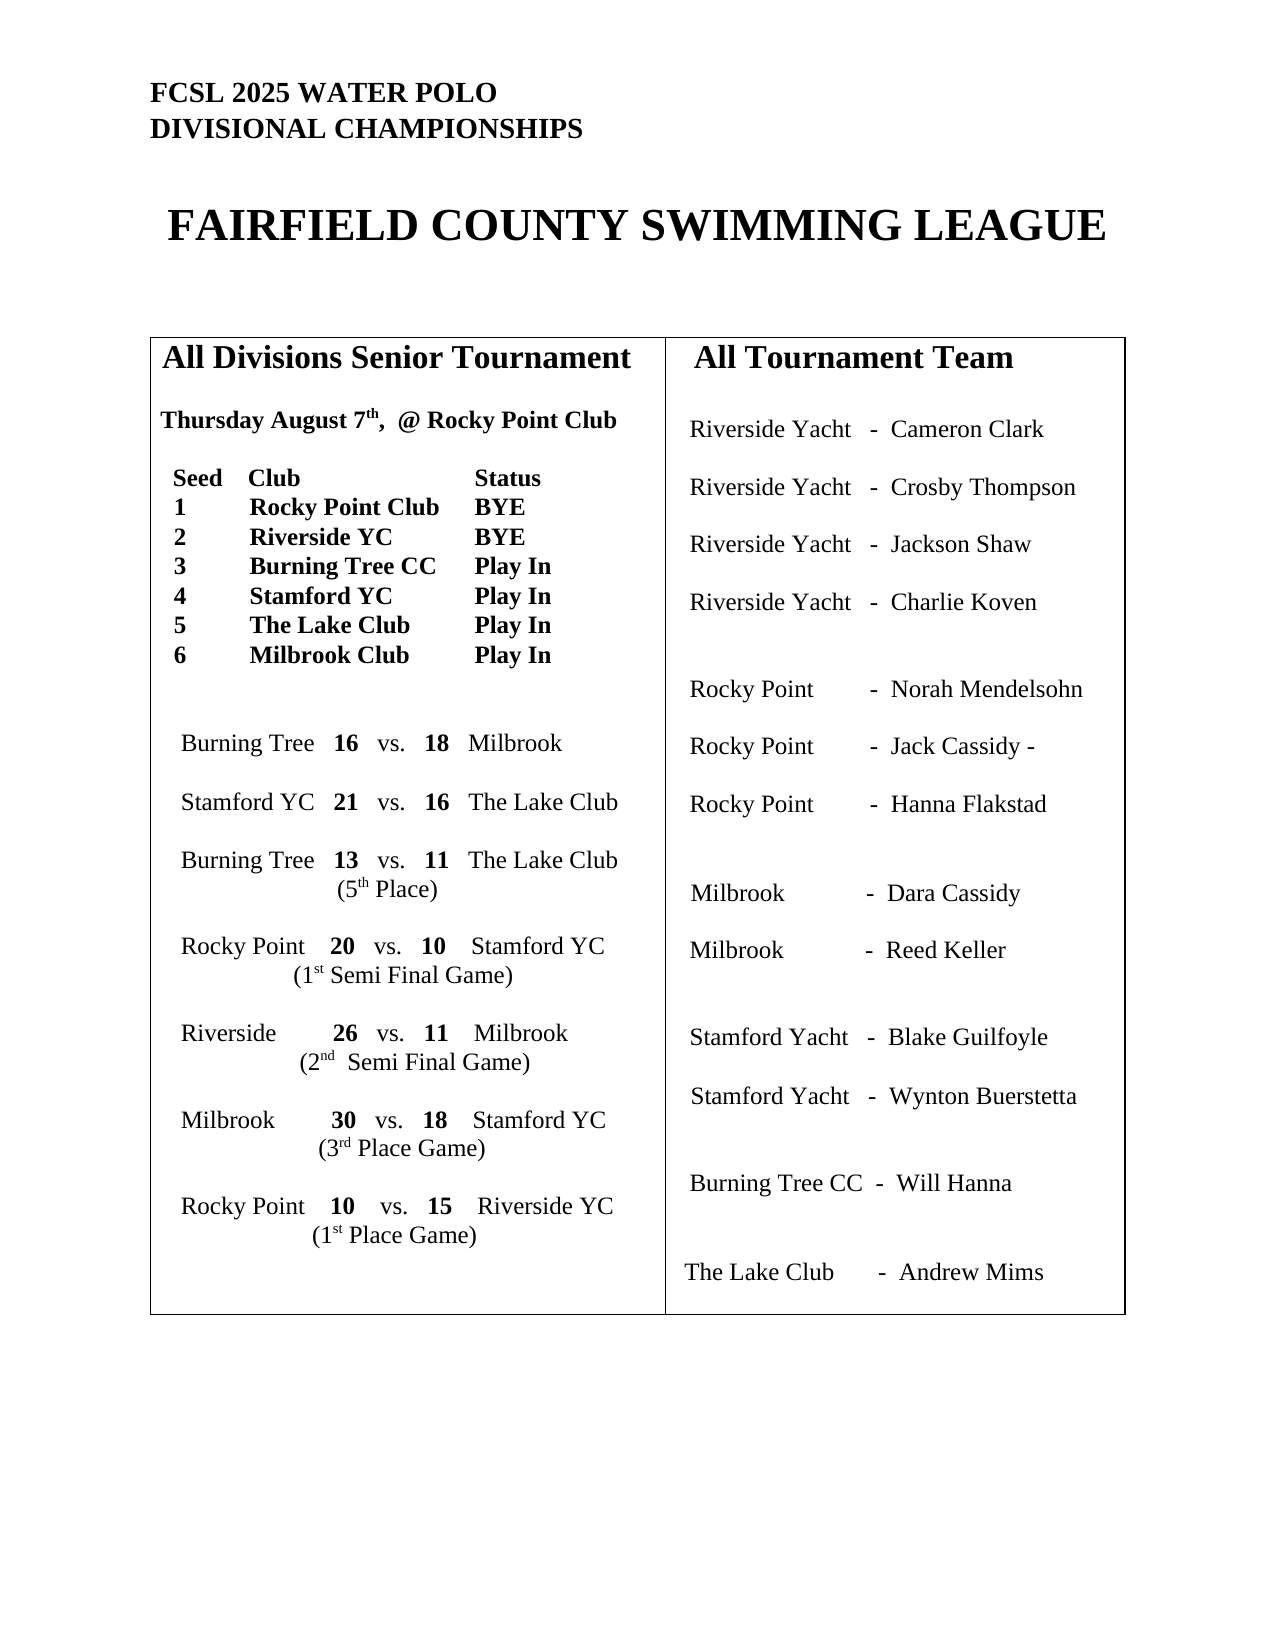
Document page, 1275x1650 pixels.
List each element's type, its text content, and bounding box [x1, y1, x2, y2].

text FAIRFIELD COUNTY SWIMMING LEAGUE [150, 197, 1125, 250]
table_header All Divisions Senior Tournament Thursday August 7th, @ Rocky Point Club Seed Club Status 1 Rocky Point Club BYE 2 Riverside YC BYE 3 Burning Tree CC Play In 4 Stamford YC Play In 5 The Lake Club Play In 6 Milbrook Club Play In Burning Tree 16 vs. 18 Milbrook Stamford YC 21 vs. 16 The Lake Club Burning Tree 13 vs. 11 The Lake Club (5th Place) Rocky Point 20 vs. 10 Stamford YC (1st Semi Final Game) Riverside 26 vs. 11 Milbrook (2nd Semi Final Game) Milbrook 30 vs. 18 Stamford YC (3rd Place Game) Rocky Point 10 vs. 15 Riverside YC (1st Place Game) [151, 338, 665, 1314]
table_header All Tournament Team Riverside Yacht - Cameron Clark Riverside Yacht - Crosby Thompson Riverside Yacht - Jackson Shaw Riverside Yacht - Charlie Koven Rocky Point - Norah Mendelsohn Rocky Point - Jack Cassidy - Rocky Point - Hanna Flakstad Milbrook - Dara Cassidy Milbrook - Reed Keller Stamford Yacht - Blake Guilfoyle Stamford Yacht - Wynton Buerstetta Burning Tree CC - Will Hanna The Lake Club - Andrew Mims [666, 338, 1124, 1314]
